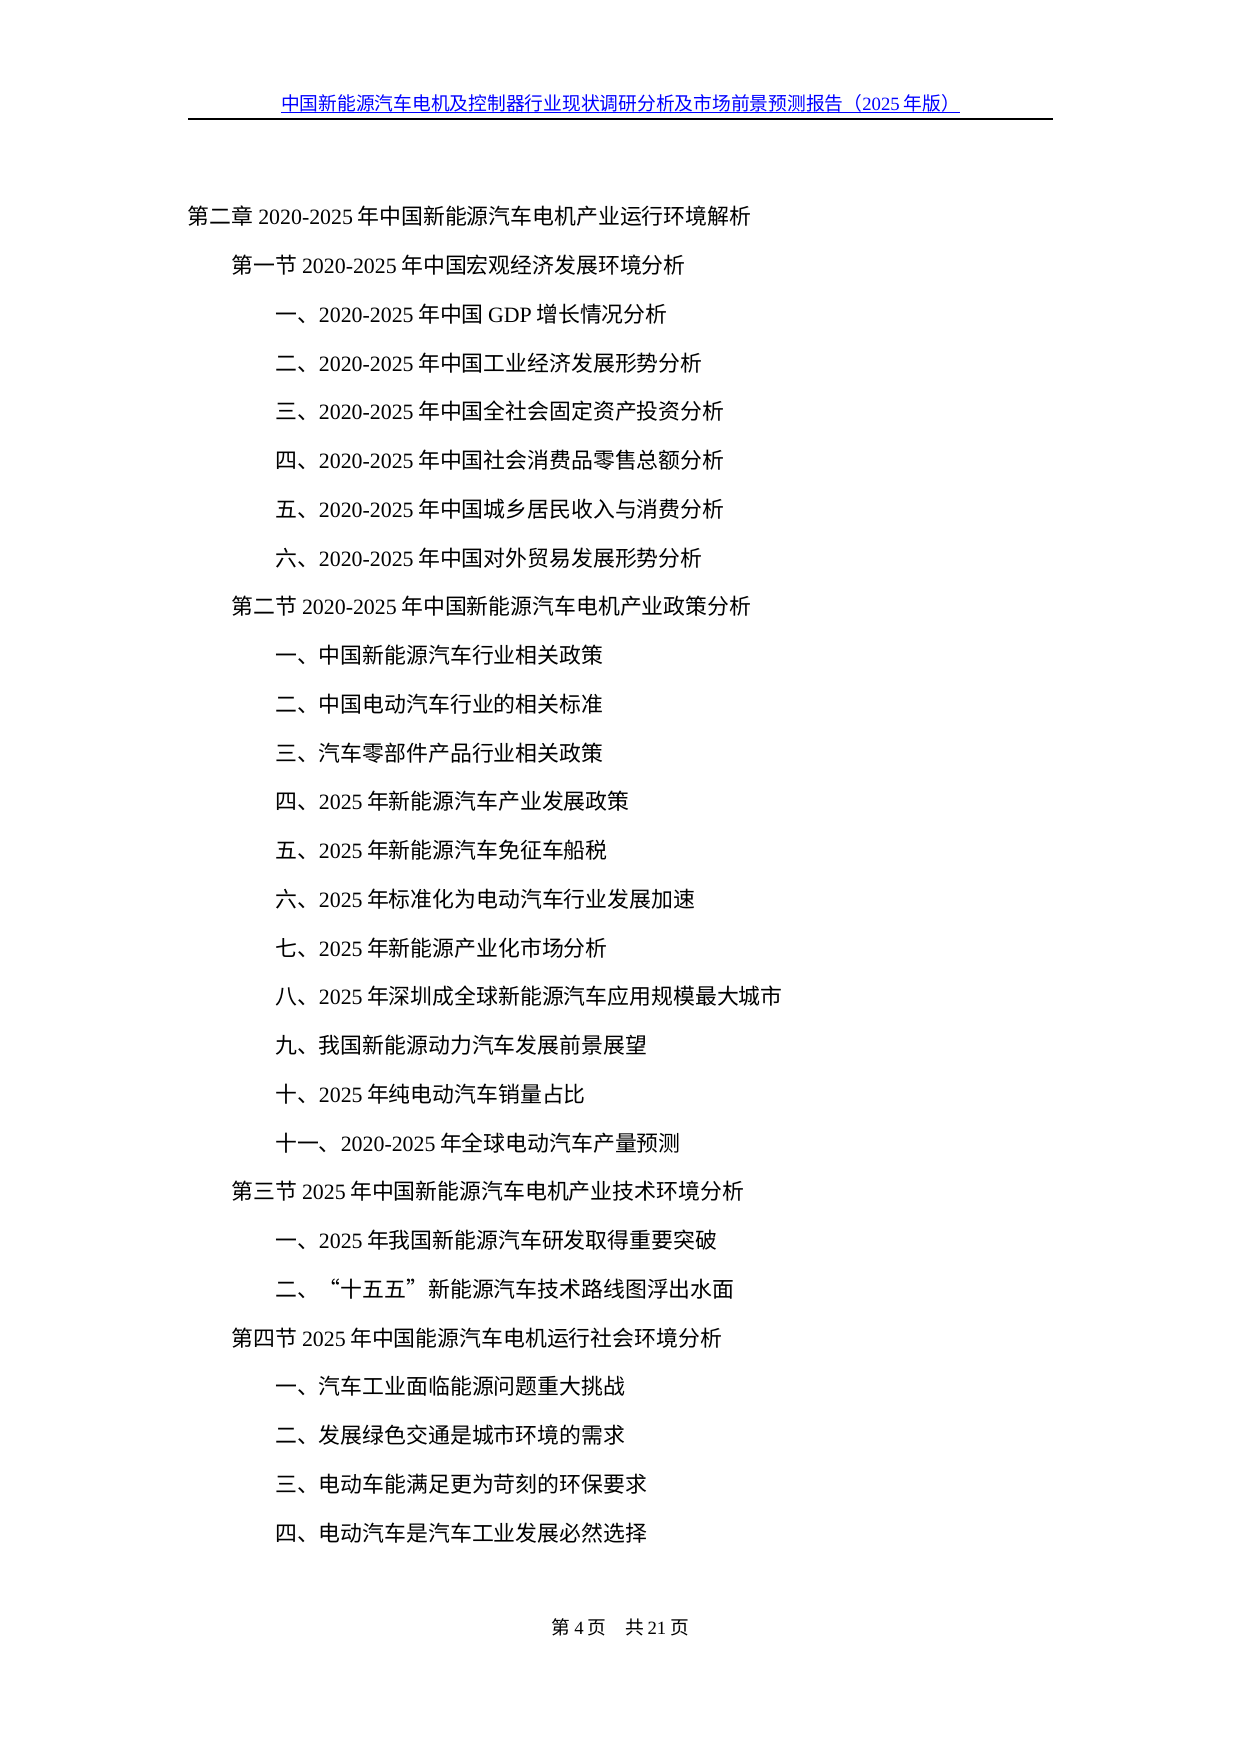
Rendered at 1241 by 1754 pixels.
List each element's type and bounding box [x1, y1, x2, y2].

text [187, 150, 1053, 1548]
